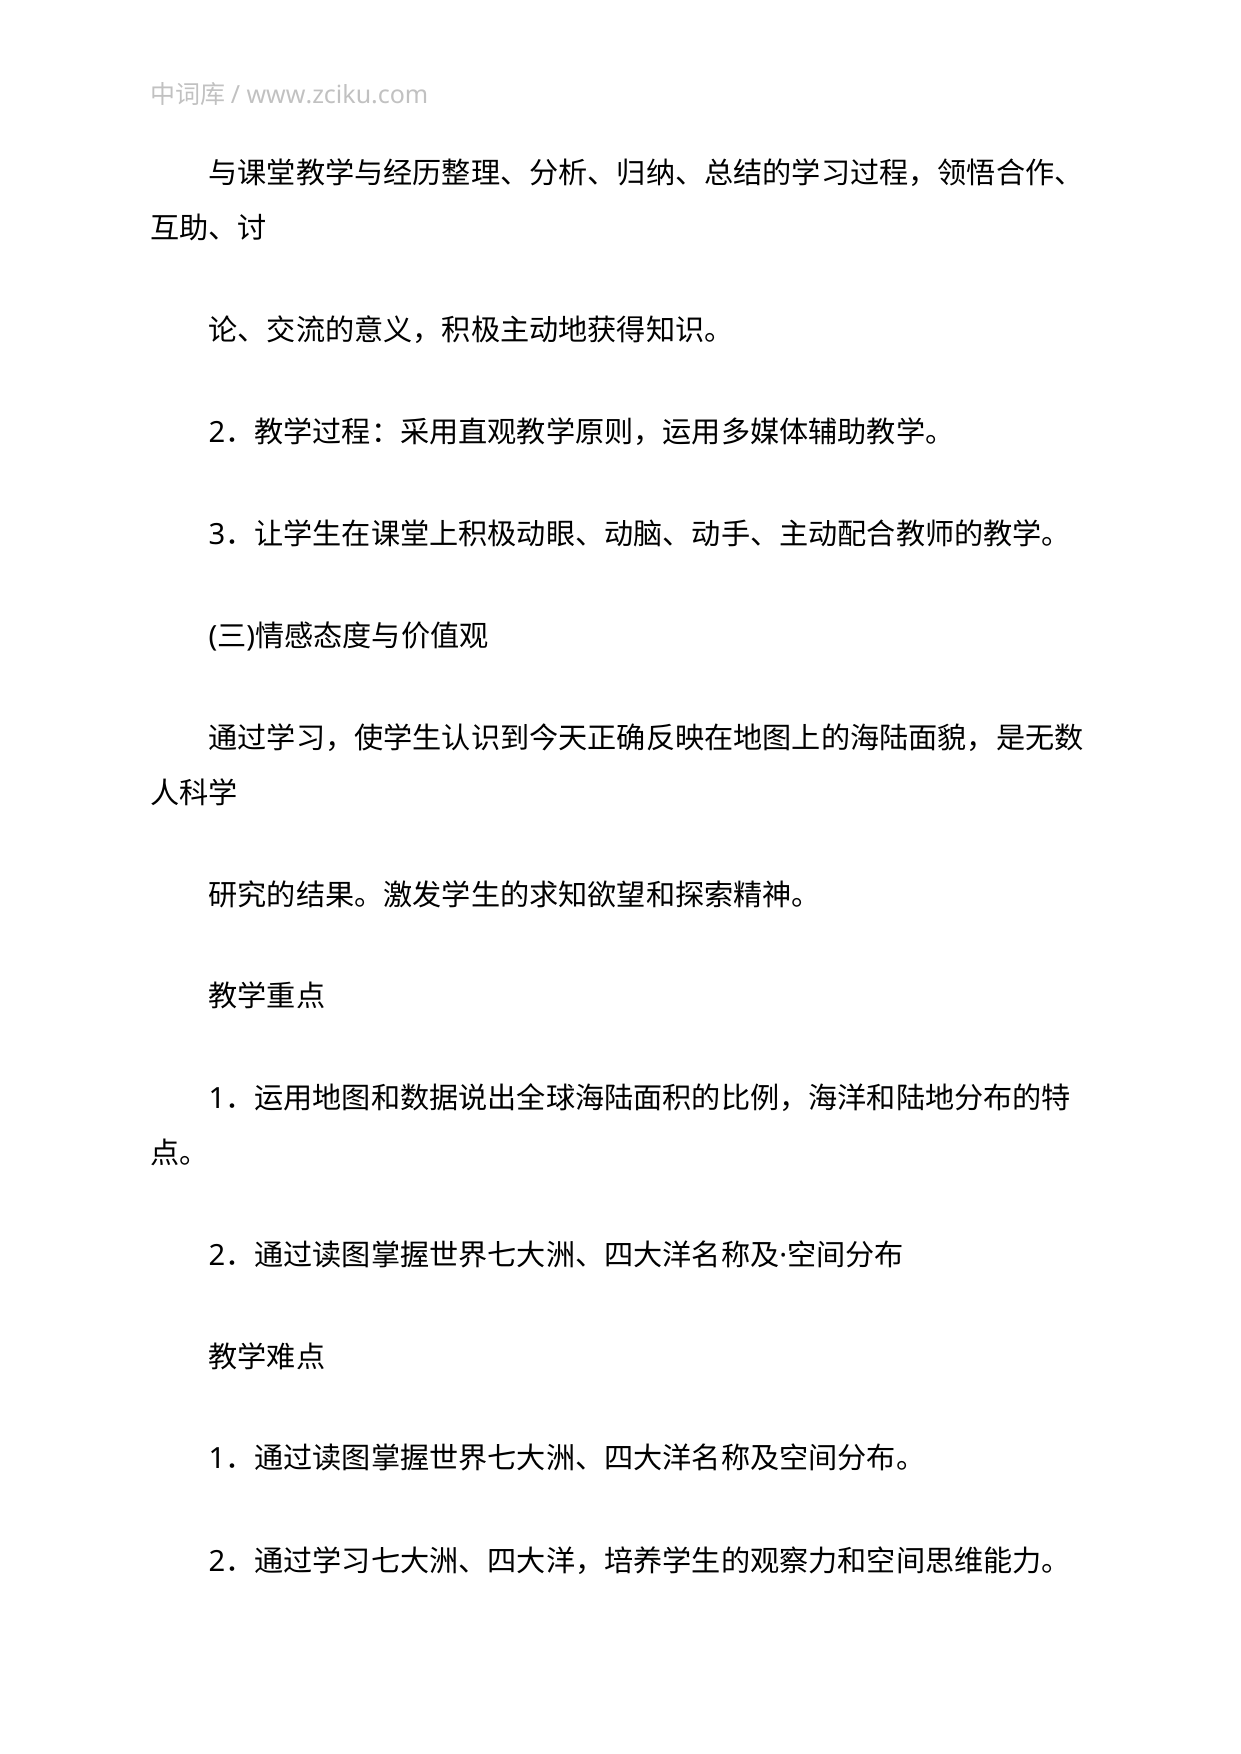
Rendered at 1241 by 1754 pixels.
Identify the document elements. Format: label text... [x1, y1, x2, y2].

text 2．通过读图掌握世界七大洲、四大洋名称及·空间分布 [150, 1231, 1090, 1274]
text 通过学习，使学生认识到今天正确反映在地图上的海陆面貌，是无数人科学 [150, 714, 1090, 812]
text 教学重点 [150, 973, 1090, 1015]
text 与课堂教学与经历整理、分析、归纳、总结的学习过程，领悟合作、互助、讨 [150, 150, 1090, 247]
text 论、交流的意义，积极主动地获得知识。 [150, 307, 1090, 349]
text (三)情感态度与价值观 [150, 612, 1090, 655]
text 2．通过学习七大洲、四大洋，培养学生的观察力和空间思维能力。 [150, 1537, 1090, 1579]
text 教学难点 [150, 1333, 1090, 1376]
text 1．运用地图和数据说出全球海陆面积的比例，海洋和陆地分布的特点。 [150, 1074, 1090, 1172]
text 3．让学生在课堂上积极动眼、动脑、动手、主动配合教师的教学。 [150, 510, 1090, 553]
text 1．通过读图掌握世界七大洲、四大洋名称及空间分布。 [150, 1435, 1090, 1477]
text 2．教学过程：采用直观教学原则，运用多媒体辅助教学。 [150, 408, 1090, 451]
text 研究的结果。激发学生的求知欲望和探索精神。 [150, 871, 1090, 913]
